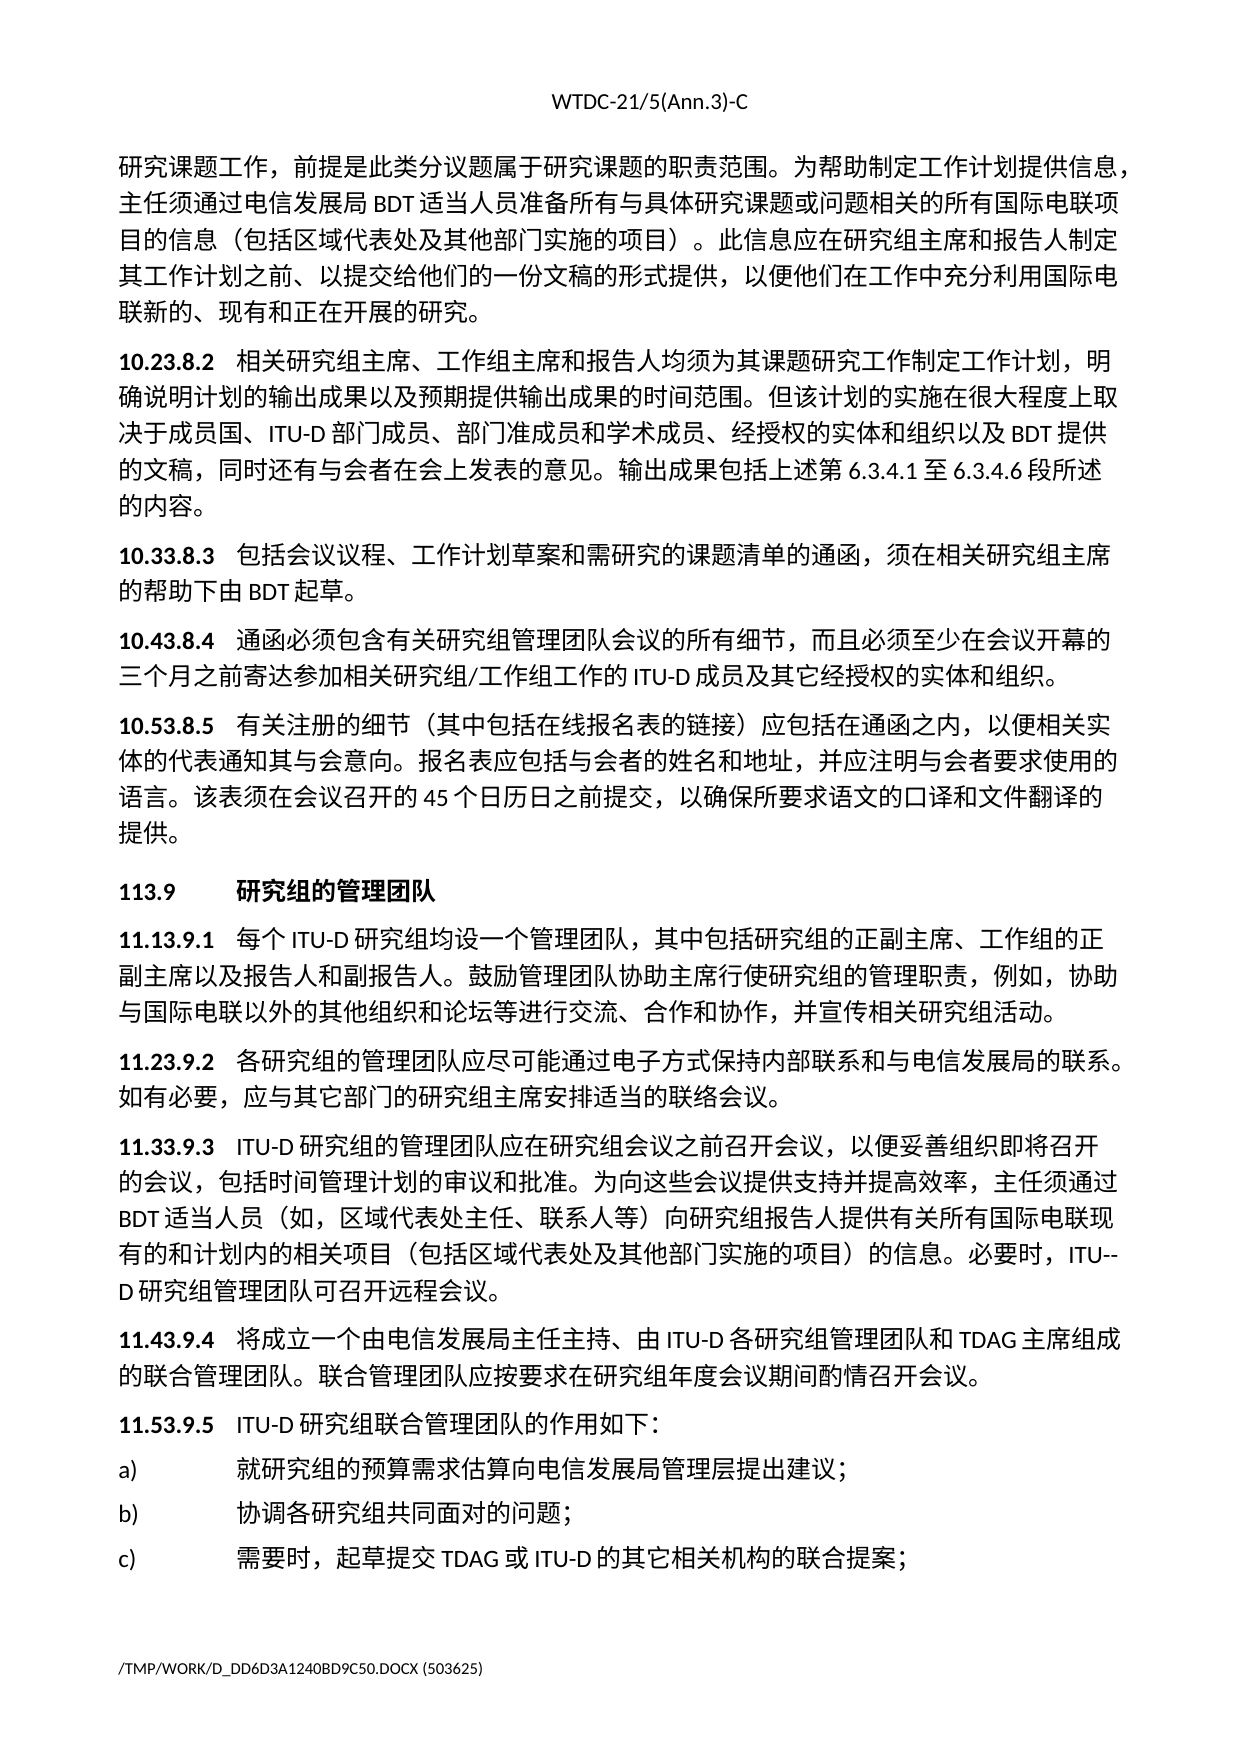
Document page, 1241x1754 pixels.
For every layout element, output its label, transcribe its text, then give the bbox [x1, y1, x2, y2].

text c) 需要时，起草提交TDAG或ITU-D的其它相关机构的联合提案； [118, 1538, 1122, 1575]
text 各研究组的管理团队应尽可能通过电子方式保持内部联系和与电信发展局的联系。如有必要，应与其它部门的研究组主席安排适当的联络会议。 [118, 1041, 1122, 1113]
text b) 协调各研究组共同面对的问题； [118, 1494, 1122, 1530]
text ITU-D研究组的管理团队应在研究组会议之前召开会议，以便妥善组织即将召开的会议，包括时间管理计划的审议和批准。为向这些会议提供支持并提高效率，主任须通过BDT适当人员（如，区域代表处主任、联系人等）向研究组报告人提供有关所有国际电联现有的和计划内的相关项目（包括区域代表处及其他部门实施的项目）的信息。必要时，ITUD研究组管理团队可召开远程会议。 [118, 1126, 1122, 1307]
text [118, 148, 1122, 329]
text 相关研究组主席、工作组主席和报告人均须为其课题研究工作制定工作计划，明确说明计划的输出成果以及预期提供输出成果的时间范围。但该计划的实施在很大程度上取决于成员国、ITU-D部门成员、部门准成员和学术成员、经授权的实体和组织以及BDT提供的文稿，同时还有与会者在会上发表的意见。输出成果包括上述第1至6段所述的内容。 [118, 341, 1122, 523]
subtitle 研究组的管理团队 [118, 871, 1122, 907]
text ITU-D研究组联合管理团队的作用如下： [118, 1405, 1122, 1441]
text 通函必须包含有关研究组管理团队会议的所有细节，而且必须至少在会议开幕的三个月之前寄达参加相关研究组/工作组工作的ITU-D成员及其它经授权的实体和组织。 [118, 620, 1122, 693]
text a) 就研究组的预算需求估算向电信发展局管理层提出建议； [118, 1449, 1122, 1486]
text 包括会议议程、工作计划草案和需研究的课题清单的通函，须在相关研究组主席的帮助下由BDT起草。 [118, 535, 1122, 608]
text 有关注册的细节（其中包括在线报名表的链接）应包括在通函之内，以便相关实体的代表通知其与会意向。报名表应包括与会者的姓名和地址，并应注明与会者要求使用的语言。该表须在会议召开的45个日历日之前提交，以确保所要求语文的口译和文件翻译的提供。 [118, 705, 1122, 850]
text 每个ITU-D研究组均设一个管理团队，其中包括研究组的正副主席、工作组的正副主席以及报告人和副报告人。鼓励管理团队协助主席行使研究组的管理职责，例如，协助与国际电联以外的其他组织和论坛等进行交流、合作和协作，并宣传相关研究组活动。 [118, 920, 1122, 1028]
text 将成立一个由电信发展局主任主持、由ITU-D各研究组管理团队和TDAG主席组成的联合管理团队。联合管理团队应按要求在研究组年度会议期间酌情召开会议。 [118, 1320, 1122, 1392]
